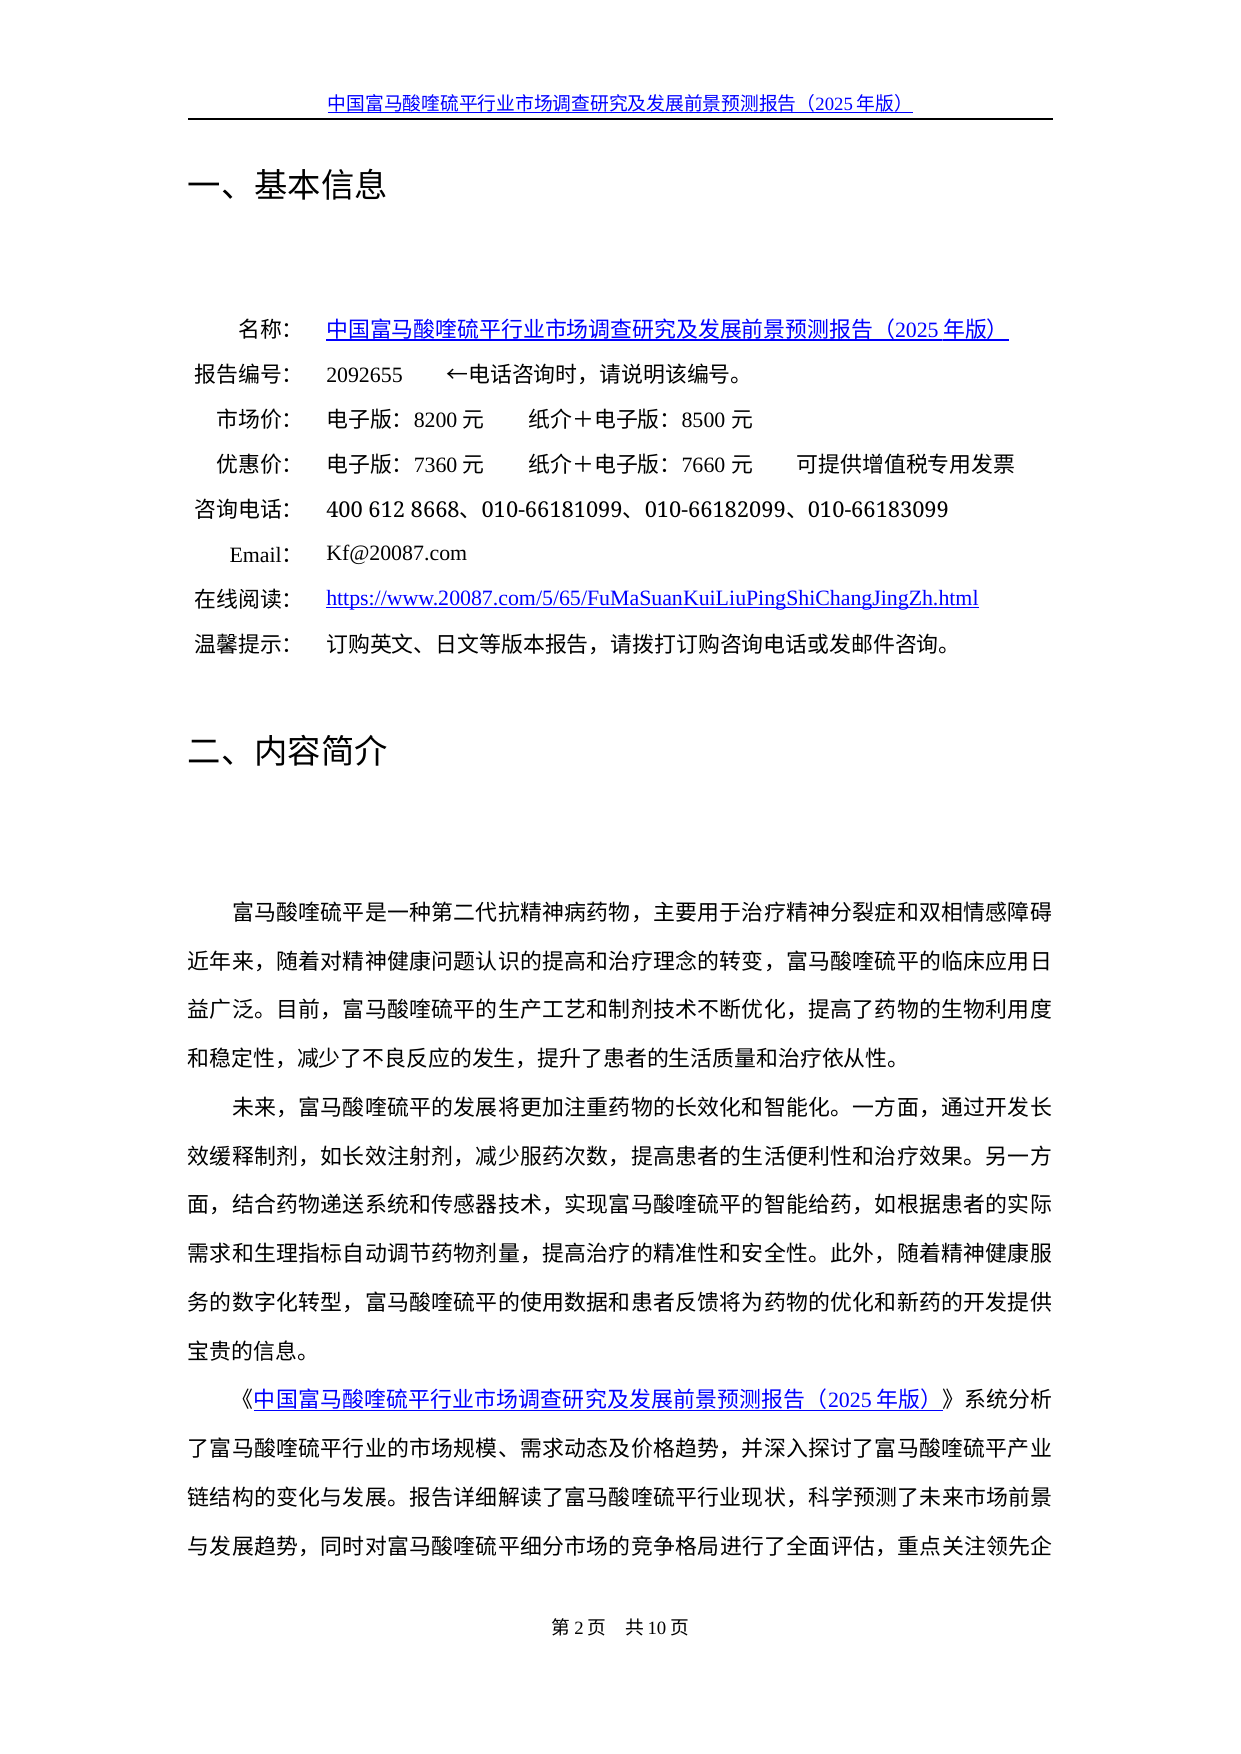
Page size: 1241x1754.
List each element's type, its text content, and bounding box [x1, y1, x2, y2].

table_cell 订购英文、日文等版本报告，请拨打订购咨询电话或发邮件咨询。 [315, 627, 1073, 672]
table_cell 咨询电话： [167, 492, 315, 537]
title 一、基本信息 [187, 150, 1053, 215]
table_cell Kf@20087.com [315, 537, 1073, 582]
table_cell 在线阅读： [167, 582, 315, 627]
table_header 中国富马酸喹硫平行业市场调查研究及发展前景预测报告（2025年版） [315, 312, 1073, 357]
table_cell 电子版：7360 元 纸介＋电子版：7660 元 可提供增值税专用发票 [315, 447, 1073, 492]
title 二、内容简介 [187, 717, 1053, 782]
table_cell 优惠价： [167, 447, 315, 492]
table_cell [315, 582, 1073, 627]
table_cell 电子版：8200 元 纸介＋电子版：8500 元 [315, 402, 1073, 447]
table_cell 报告编号： [167, 357, 315, 402]
table_cell 市场价： [167, 402, 315, 447]
table_cell Email： [167, 537, 315, 582]
table_cell 2092655 ←电话咨询时，请说明该编号。 [315, 357, 1073, 402]
table_cell 400 612 8668、010-66181099、010-66182099、010-66183099 [315, 492, 1073, 537]
table_cell 温馨提示： [167, 627, 315, 672]
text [187, 894, 1053, 1561]
table_header 名称： [167, 312, 315, 357]
